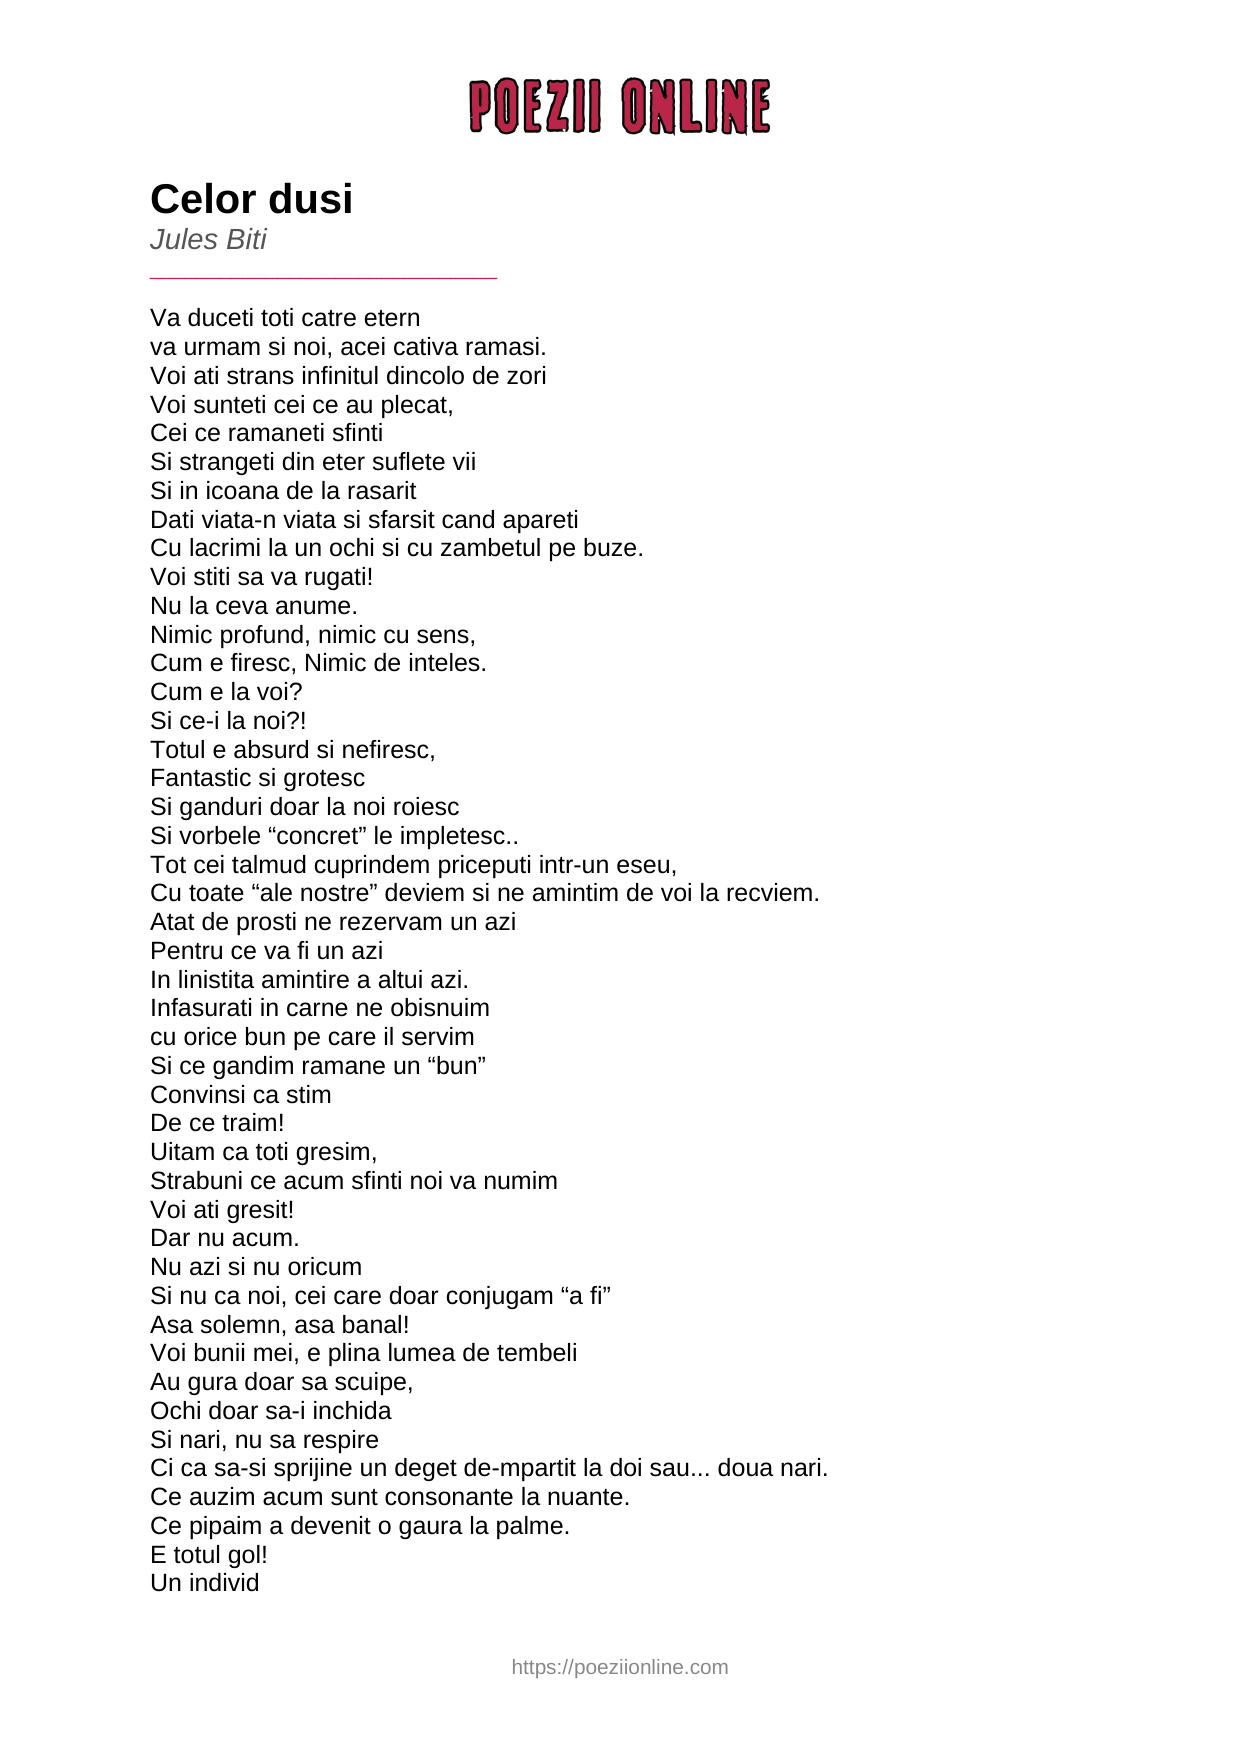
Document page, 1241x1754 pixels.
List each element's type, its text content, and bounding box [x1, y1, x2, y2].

text Voi bunii mei, e plina lumea de tembeli [150, 1338, 1090, 1367]
text Cum e firesc, Nimic de inteles. [150, 648, 1090, 677]
text Va duceti toti catre etern [150, 303, 1090, 332]
text Totul e absurd si nefiresc, [150, 734, 1090, 763]
text cu orice bun pe care il servim [150, 1022, 1090, 1051]
text Cum e la voi? [150, 677, 1090, 706]
text Convinsi ca stim [150, 1079, 1090, 1108]
text Jules Biti [150, 222, 1090, 255]
text E totul gol! [150, 1539, 1090, 1568]
text Ochi doar sa-i inchida [150, 1396, 1090, 1424]
text Tot cei talmud cuprindem priceputi intr-un eseu, [150, 849, 1090, 878]
text Au gura doar sa scuipe, [150, 1367, 1090, 1396]
text In linistita amintire a altui azi. [150, 964, 1090, 993]
text Un individ [150, 1568, 1090, 1597]
text Voi ati gresit! [150, 1194, 1090, 1223]
text Pentru ce va fi un azi [150, 936, 1090, 964]
text Celor dusi [150, 174, 1090, 222]
text Voi stiti sa va rugati! [150, 562, 1090, 591]
text va urmam si noi, acei cativa ramasi. [150, 332, 1090, 361]
text Uitam ca toti gresim, [150, 1137, 1090, 1166]
text Cei ce ramaneti sfinti [150, 418, 1090, 447]
text Nimic profund, nimic cu sens, [150, 619, 1090, 648]
text Nu la ceva anume. [150, 591, 1090, 619]
text De ce traim! [150, 1108, 1090, 1137]
text Ce pipaim a devenit o gaura la palme. [150, 1511, 1090, 1539]
text Si strangeti din eter suflete vii [150, 447, 1090, 476]
text Dati viata-n viata si sfarsit cand apareti [150, 504, 1090, 533]
text Voi ati strans infinitul dincolo de zori [150, 361, 1090, 389]
text Si nari, nu sa respire [150, 1424, 1090, 1453]
text Si ganduri doar la noi roiesc [150, 792, 1090, 821]
text ______________________________ [150, 255, 1090, 279]
text Si vorbele “concret” le impletesc.. [150, 821, 1090, 849]
text Si ce-i la noi?! [150, 706, 1090, 734]
text Atat de prosti ne rezervam un azi [150, 907, 1090, 936]
text Dar nu acum. [150, 1223, 1090, 1252]
text Infasurati in carne ne obisnuim [150, 993, 1090, 1022]
picture [463, 74, 777, 138]
text Si in icoana de la rasarit [150, 476, 1090, 504]
text Ci ca sa-si sprijine un deget de-mpartit la doi sau... doua nari. [150, 1453, 1090, 1482]
text Strabuni ce acum sfinti noi va numim [150, 1166, 1090, 1194]
text Cu lacrimi la un ochi si cu zambetul pe buze. [150, 533, 1090, 562]
text Nu azi si nu oricum [150, 1252, 1090, 1281]
text Asa solemn, asa banal! [150, 1309, 1090, 1338]
text Si nu ca noi, cei care doar conjugam “a fi” [150, 1281, 1090, 1309]
text Si ce gandim ramane un “bun” [150, 1051, 1090, 1079]
text Cu toate “ale nostre” deviem si ne amintim de voi la recviem. [150, 878, 1090, 907]
text Fantastic si grotesc [150, 763, 1090, 792]
text Voi sunteti cei ce au plecat, [150, 389, 1090, 418]
text Ce auzim acum sunt consonante la nuante. [150, 1482, 1090, 1511]
